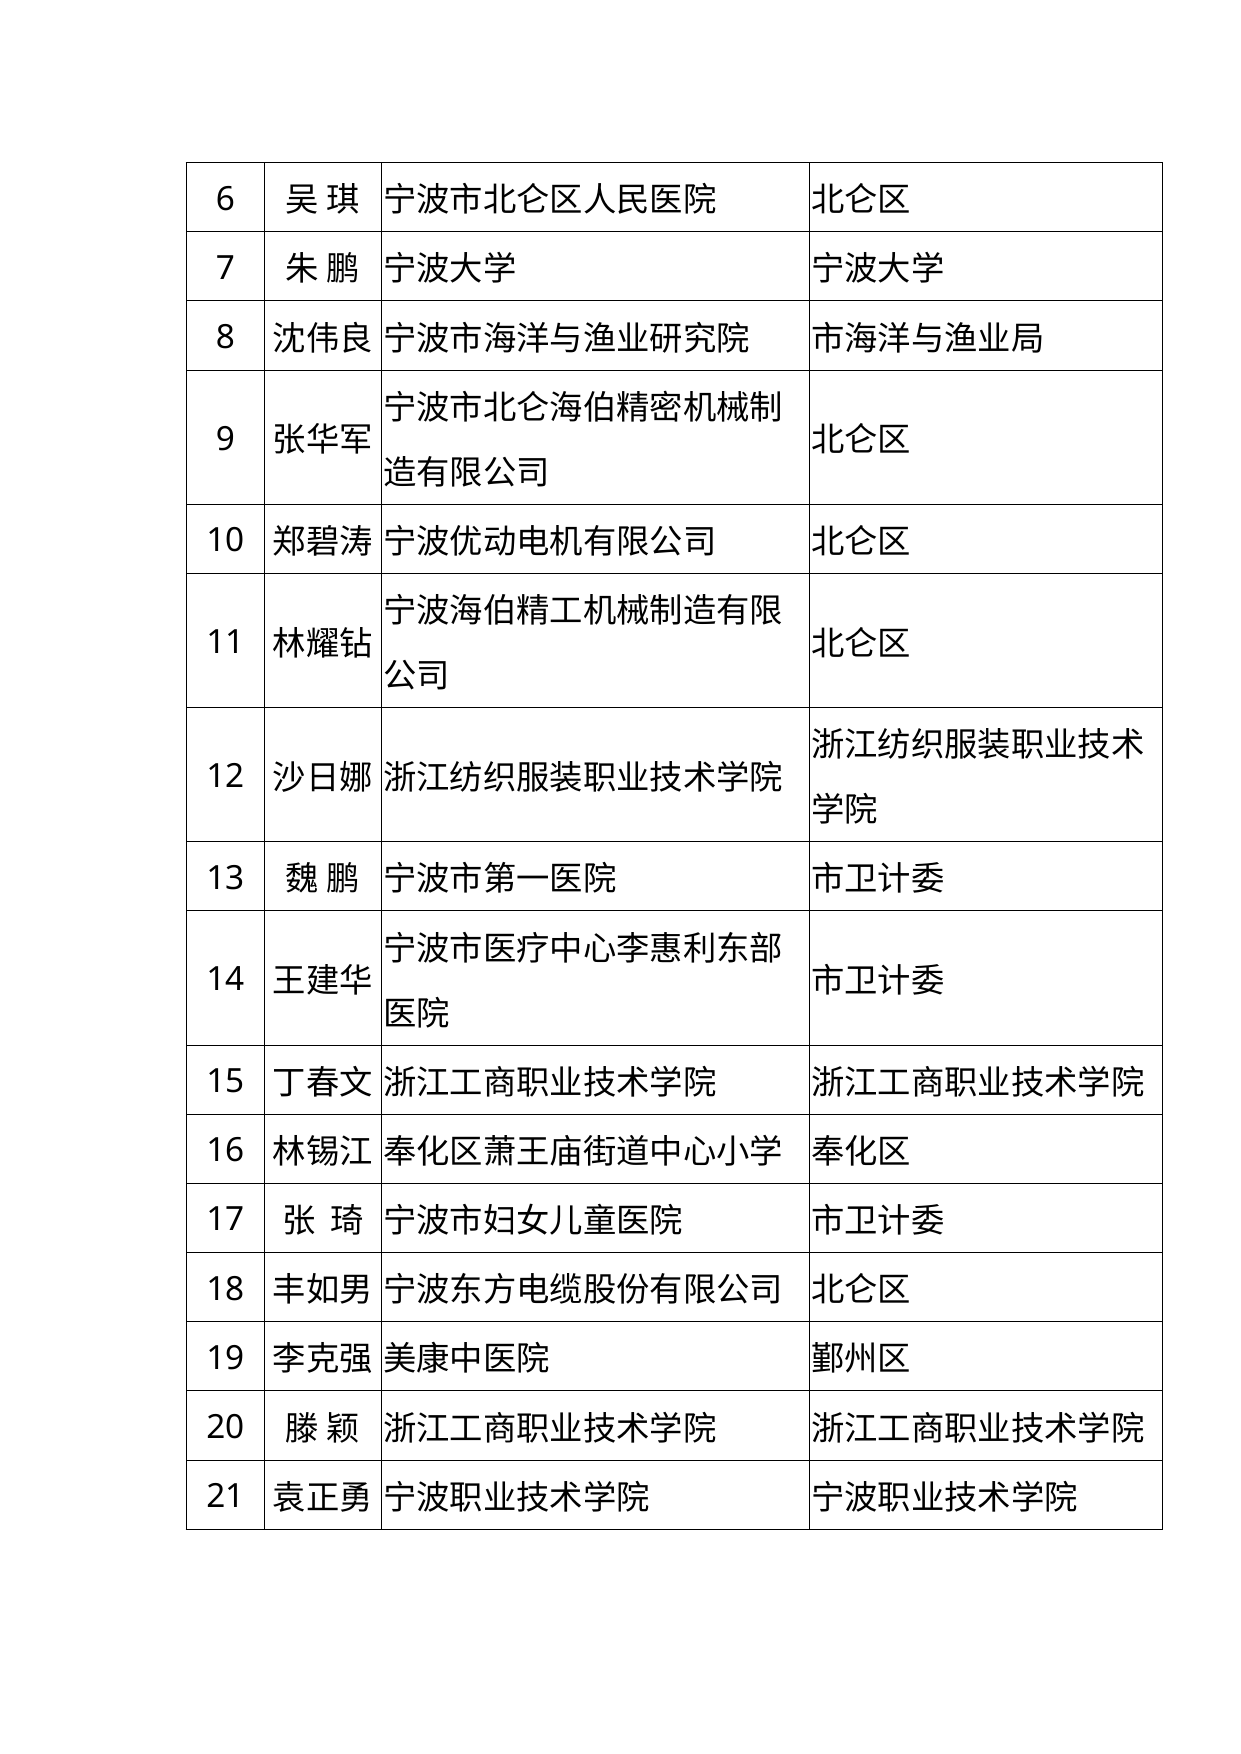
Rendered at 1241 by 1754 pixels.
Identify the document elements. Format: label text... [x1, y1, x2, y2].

table_cell 北仑区 [810, 574, 1162, 707]
table_cell 浙江工商职业技术学院 [810, 1391, 1162, 1459]
table_cell 滕 颖 [265, 1391, 381, 1459]
table_cell 21 [187, 1461, 264, 1529]
table_cell 20 [187, 1391, 264, 1459]
table_cell 浙江工商职业技术学院 [382, 1391, 809, 1459]
table_cell 12 [187, 708, 264, 841]
table_cell 市卫计委 [810, 911, 1162, 1044]
table_cell 市海洋与渔业局 [810, 301, 1162, 369]
table_cell 14 [187, 911, 264, 1044]
table_cell 朱 鹏 [265, 232, 381, 300]
table_cell 美康中医院 [382, 1322, 809, 1390]
table_cell 王建华 [265, 911, 381, 1044]
table_cell 林锡江 [265, 1115, 381, 1183]
table_cell 13 [187, 842, 264, 910]
table_cell 奉化区 [810, 1115, 1162, 1183]
table_cell 北仑区 [810, 505, 1162, 573]
table_cell 宁波市妇女儿童医院 [382, 1184, 809, 1252]
table_cell 18 [187, 1253, 264, 1321]
table_cell 浙江纺织服装职业技术学院 [382, 708, 809, 841]
table_cell 鄞州区 [810, 1322, 1162, 1390]
table_cell 宁波大学 [382, 232, 809, 300]
table_cell 浙江纺织服装职业技术学院 [810, 708, 1162, 841]
table_cell 市卫计委 [810, 1184, 1162, 1252]
table_cell 北仑区 [810, 371, 1162, 504]
table_cell 沙日娜 [265, 708, 381, 841]
table_cell 张华军 [265, 371, 381, 504]
table_cell 奉化区萧王庙街道中心小学 [382, 1115, 809, 1183]
table_cell 11 [187, 574, 264, 707]
table_cell 宁波市第一医院 [382, 842, 809, 910]
table_cell 宁波东方电缆股份有限公司 [382, 1253, 809, 1321]
table_cell 袁正勇 [265, 1461, 381, 1529]
table_cell 15 [187, 1046, 264, 1114]
table_cell 李克强 [265, 1322, 381, 1390]
table_cell 北仑区 [810, 1253, 1162, 1321]
table_cell 浙江工商职业技术学院 [382, 1046, 809, 1114]
table_cell 6 [187, 163, 264, 231]
table_cell 19 [187, 1322, 264, 1390]
table_cell 宁波市北仑海伯精密机械制造有限公司 [382, 371, 809, 504]
table_cell 林耀钻 [265, 574, 381, 707]
table_cell 宁波职业技术学院 [810, 1461, 1162, 1529]
table_cell 宁波市海洋与渔业研究院 [382, 301, 809, 369]
table_cell 市卫计委 [810, 842, 1162, 910]
table_cell 16 [187, 1115, 264, 1183]
table_cell 8 [187, 301, 264, 369]
table_cell 丰如男 [265, 1253, 381, 1321]
table_cell 魏 鹏 [265, 842, 381, 910]
table_cell 宁波优动电机有限公司 [382, 505, 809, 573]
table_cell 丁春文 [265, 1046, 381, 1114]
table_cell 宁波职业技术学院 [382, 1461, 809, 1529]
table_cell 郑碧涛 [265, 505, 381, 573]
table_cell 张 琦 [265, 1184, 381, 1252]
table_cell 9 [187, 371, 264, 504]
table_cell 17 [187, 1184, 264, 1252]
table_cell 宁波海伯精工机械制造有限公司 [382, 574, 809, 707]
table_cell 宁波市医疗中心李惠利东部医院 [382, 911, 809, 1044]
table_cell 7 [187, 232, 264, 300]
table_cell 宁波大学 [810, 232, 1162, 300]
table_cell 北仑区 [810, 163, 1162, 231]
table_cell 浙江工商职业技术学院 [810, 1046, 1162, 1114]
table_cell 10 [187, 505, 264, 573]
table_cell 吴 琪 [265, 163, 381, 231]
table_cell 宁波市北仑区人民医院 [382, 163, 809, 231]
table_cell 沈伟良 [265, 301, 381, 369]
